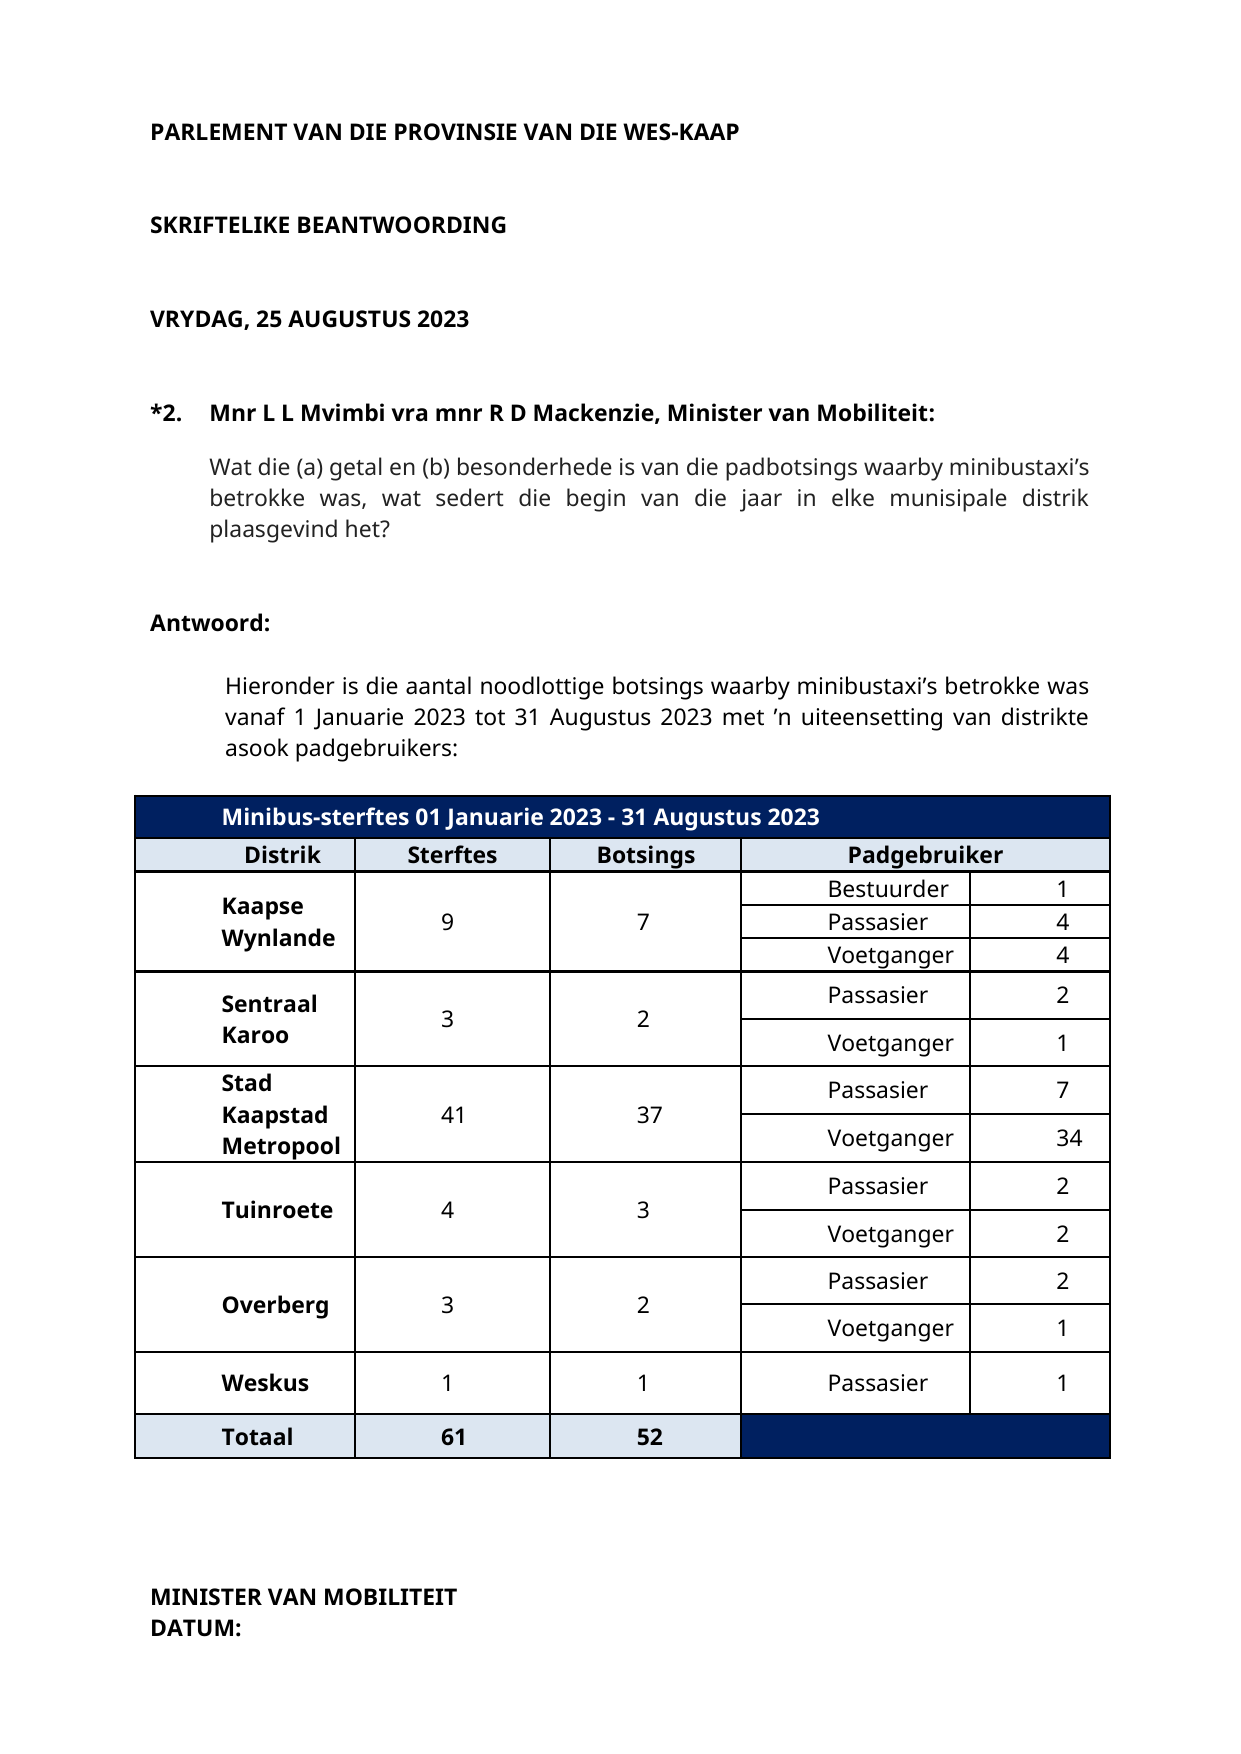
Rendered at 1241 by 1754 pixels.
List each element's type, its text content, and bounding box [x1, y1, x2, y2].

table_cell Stad Kaapstad Metropool [136, 1067, 354, 1161]
table_cell 7 [551, 873, 740, 970]
table_cell Passasier [742, 1258, 969, 1303]
table_cell Tuinroete [136, 1163, 354, 1256]
table_cell 9 [356, 873, 549, 970]
table_cell 52 [551, 1415, 740, 1457]
table_cell 1 [971, 873, 1109, 904]
table_cell 2 [971, 1163, 1109, 1208]
table_cell 1 [971, 1353, 1109, 1413]
table_cell 4 [971, 939, 1109, 970]
text *2. Mnr L L Mvimbi vra mnr R D Mackenzie, Minister van Mobiliteit: [150, 397, 1090, 428]
table_header Minibus-sterftes 01 Januarie 2023 - 31 Augustus 2023 [136, 797, 1109, 837]
table_cell Padgebruiker [742, 839, 1109, 870]
table_cell 4 [971, 906, 1109, 937]
table_cell 61 [356, 1415, 549, 1457]
table_cell Passasier [742, 906, 969, 937]
table_cell Voetganger [742, 1020, 969, 1065]
text Wat die (a) getal en (b) besonderhede is van die padbotsings waarby minibustaxi’s betrokke was, wat sedert die begin van die jaar in elke munisipale distrik plaasgevind het? [209, 451, 1090, 544]
table_cell Passasier [742, 973, 969, 1018]
table_cell Distrik [136, 839, 354, 870]
table_cell 2 [971, 1211, 1109, 1256]
table_cell 2 [971, 1258, 1109, 1303]
table_cell Bestuurder [742, 873, 969, 904]
text PARLEMENT VAN DIE PROVINSIE VAN DIE WES-KAAP [150, 116, 1090, 147]
table_cell 41 [356, 1067, 549, 1161]
table_cell Voetganger [742, 1211, 969, 1256]
table_cell Voetganger [742, 1115, 969, 1161]
table_cell Voetganger [742, 1305, 969, 1351]
table_cell Totaal [136, 1415, 354, 1457]
table_cell 4 [356, 1163, 549, 1256]
table_cell [742, 1415, 1109, 1457]
table_cell 1 [971, 1305, 1109, 1351]
table_cell Passasier [742, 1353, 969, 1413]
table_cell 2 [971, 973, 1109, 1018]
text SKRIFTELIKE BEANTWOORDING [150, 209, 1090, 241]
table_cell 2 [551, 1258, 740, 1351]
table_cell 1 [356, 1353, 549, 1413]
table_cell 1 [971, 1020, 1109, 1065]
table_cell Weskus [136, 1353, 354, 1413]
table_cell Sterftes [356, 839, 549, 870]
text Hieronder is die aantal noodlottige botsings waarby minibustaxi’s betrokke was vanaf 1 Januarie 2023 tot 31 Augustus 2023 met ’n uiteensetting van distrikte asook padgebruikers: [225, 669, 1090, 763]
table_cell 3 [356, 973, 549, 1065]
table_cell 3 [356, 1258, 549, 1351]
text DATUM: [150, 1612, 1090, 1643]
text Antwoord: [150, 607, 1090, 638]
table_cell 34 [971, 1115, 1109, 1161]
table_cell 3 [551, 1163, 740, 1256]
table_cell Botsings [551, 839, 740, 870]
table_cell Overberg [136, 1258, 354, 1351]
table_cell Passasier [742, 1067, 969, 1113]
table_cell Sentraal Karoo [136, 973, 354, 1065]
table_cell Passasier [742, 1163, 969, 1208]
table_cell 37 [551, 1067, 740, 1161]
table_cell 7 [971, 1067, 1109, 1113]
text MINISTER VAN MOBILITEIT [150, 1581, 1090, 1612]
text VRYDAG, 25 AUGUSTUS 2023 [150, 303, 1090, 334]
table_cell 1 [551, 1353, 740, 1413]
table_cell Voetganger [742, 939, 969, 970]
table_cell 2 [551, 973, 740, 1065]
table_cell Kaapse Wynlande [136, 873, 354, 970]
